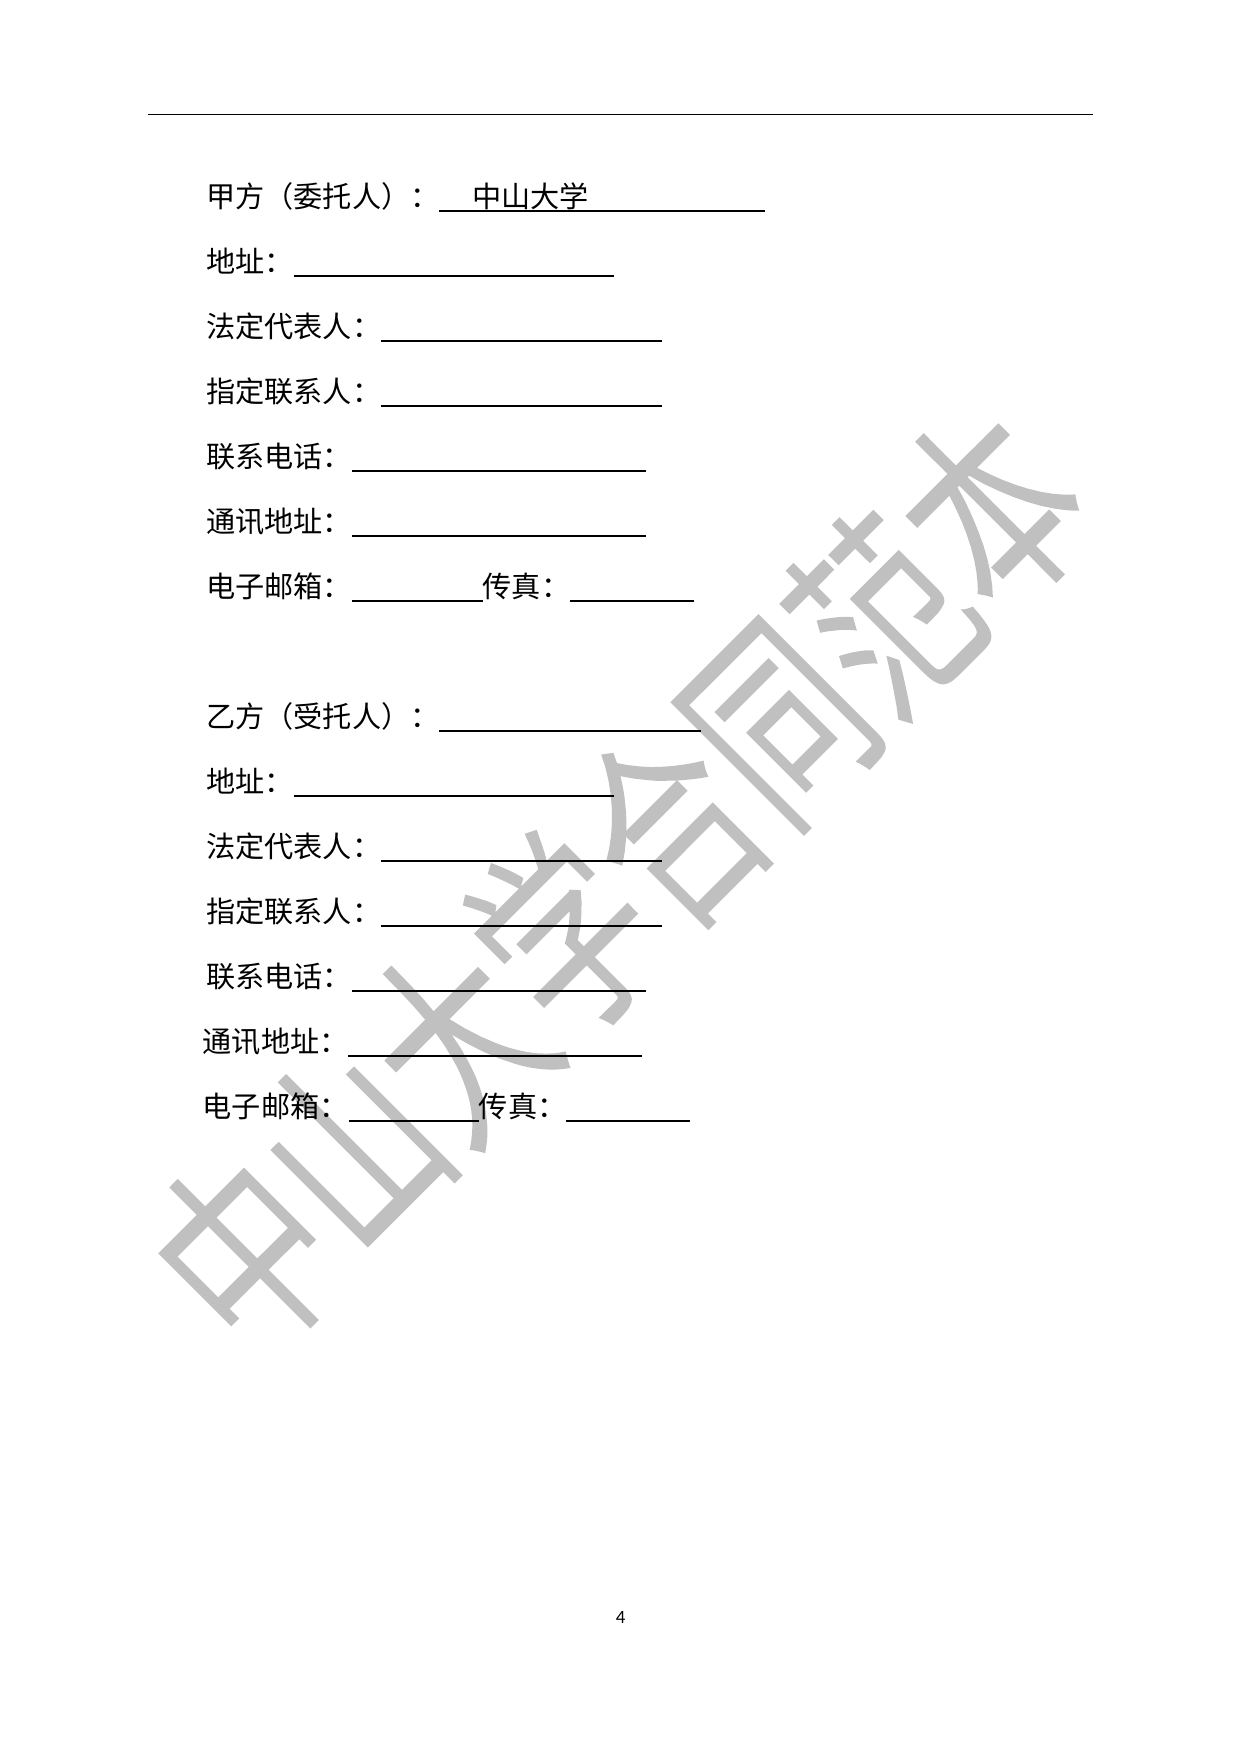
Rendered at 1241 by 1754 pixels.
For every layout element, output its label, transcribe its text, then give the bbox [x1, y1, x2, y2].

text 指定联系人： [148, 877, 1093, 942]
text 联系电话： [148, 942, 1093, 1007]
text 地址： [148, 747, 1093, 812]
text 乙方（受托人）： [148, 682, 1093, 747]
text 法定代表人： [148, 292, 1093, 357]
text 电子邮箱：传真： [148, 552, 1093, 617]
text 指定联系人： [148, 357, 1093, 422]
text 通讯地址： [148, 487, 1093, 552]
text 甲方（委托人）： [148, 162, 1093, 227]
text 联系电话： [148, 422, 1093, 487]
text 法定代表人： [148, 812, 1093, 877]
text 通讯地址： [202, 1007, 1093, 1072]
text 电子邮箱：传真： [202, 1072, 1093, 1137]
text 地址： [148, 227, 1093, 292]
